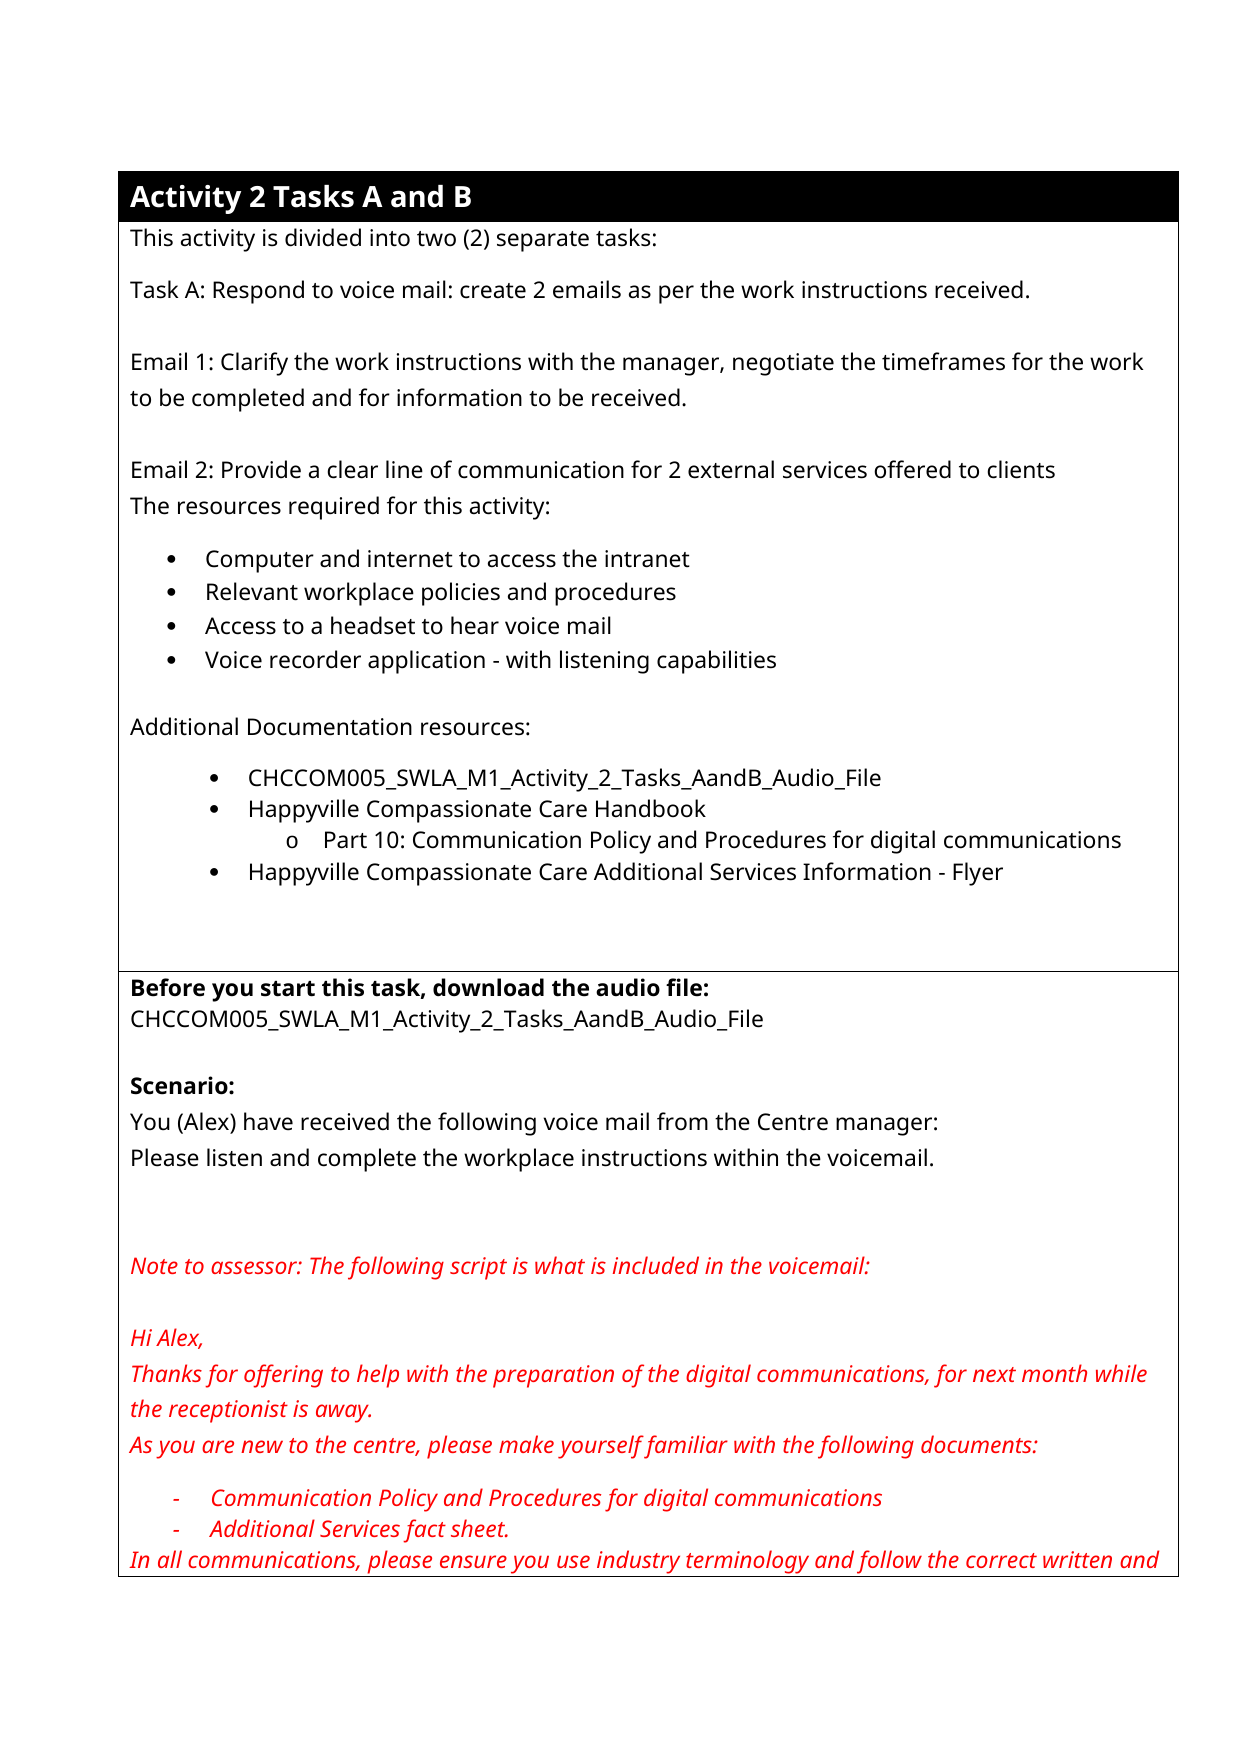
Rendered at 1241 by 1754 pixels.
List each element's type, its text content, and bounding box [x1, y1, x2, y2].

table_cell This activity is divided into two (2) separate tasks: Task A: Respond to voice mail: create 2 emails as per the work instructions received. Email 1: Clarify the work instructions with the manager, negotiate the timeframes for the work to be completed and for information to be received. Email 2: Provide a clear line of communication for 2 external services offered to clients The resources required for this activity: Computer and internet to access the intranet Relevant workplace policies and procedures Access to a headset to hear voice mail Voice recorder application - with listening capabilities Additional Documentation resources: CHCCOM005_SWLA_M1_Activity_2_Tasks_AandB_Audio_File Happyville Compassionate Care Handbook Part 10: Communication Policy and Procedures for digital communications Happyville Compassionate Care Additional Services Information - Flyer [119, 222, 1178, 971]
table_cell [119, 972, 1178, 1576]
table_header Activity 2 Tasks A and B [119, 172, 1178, 221]
